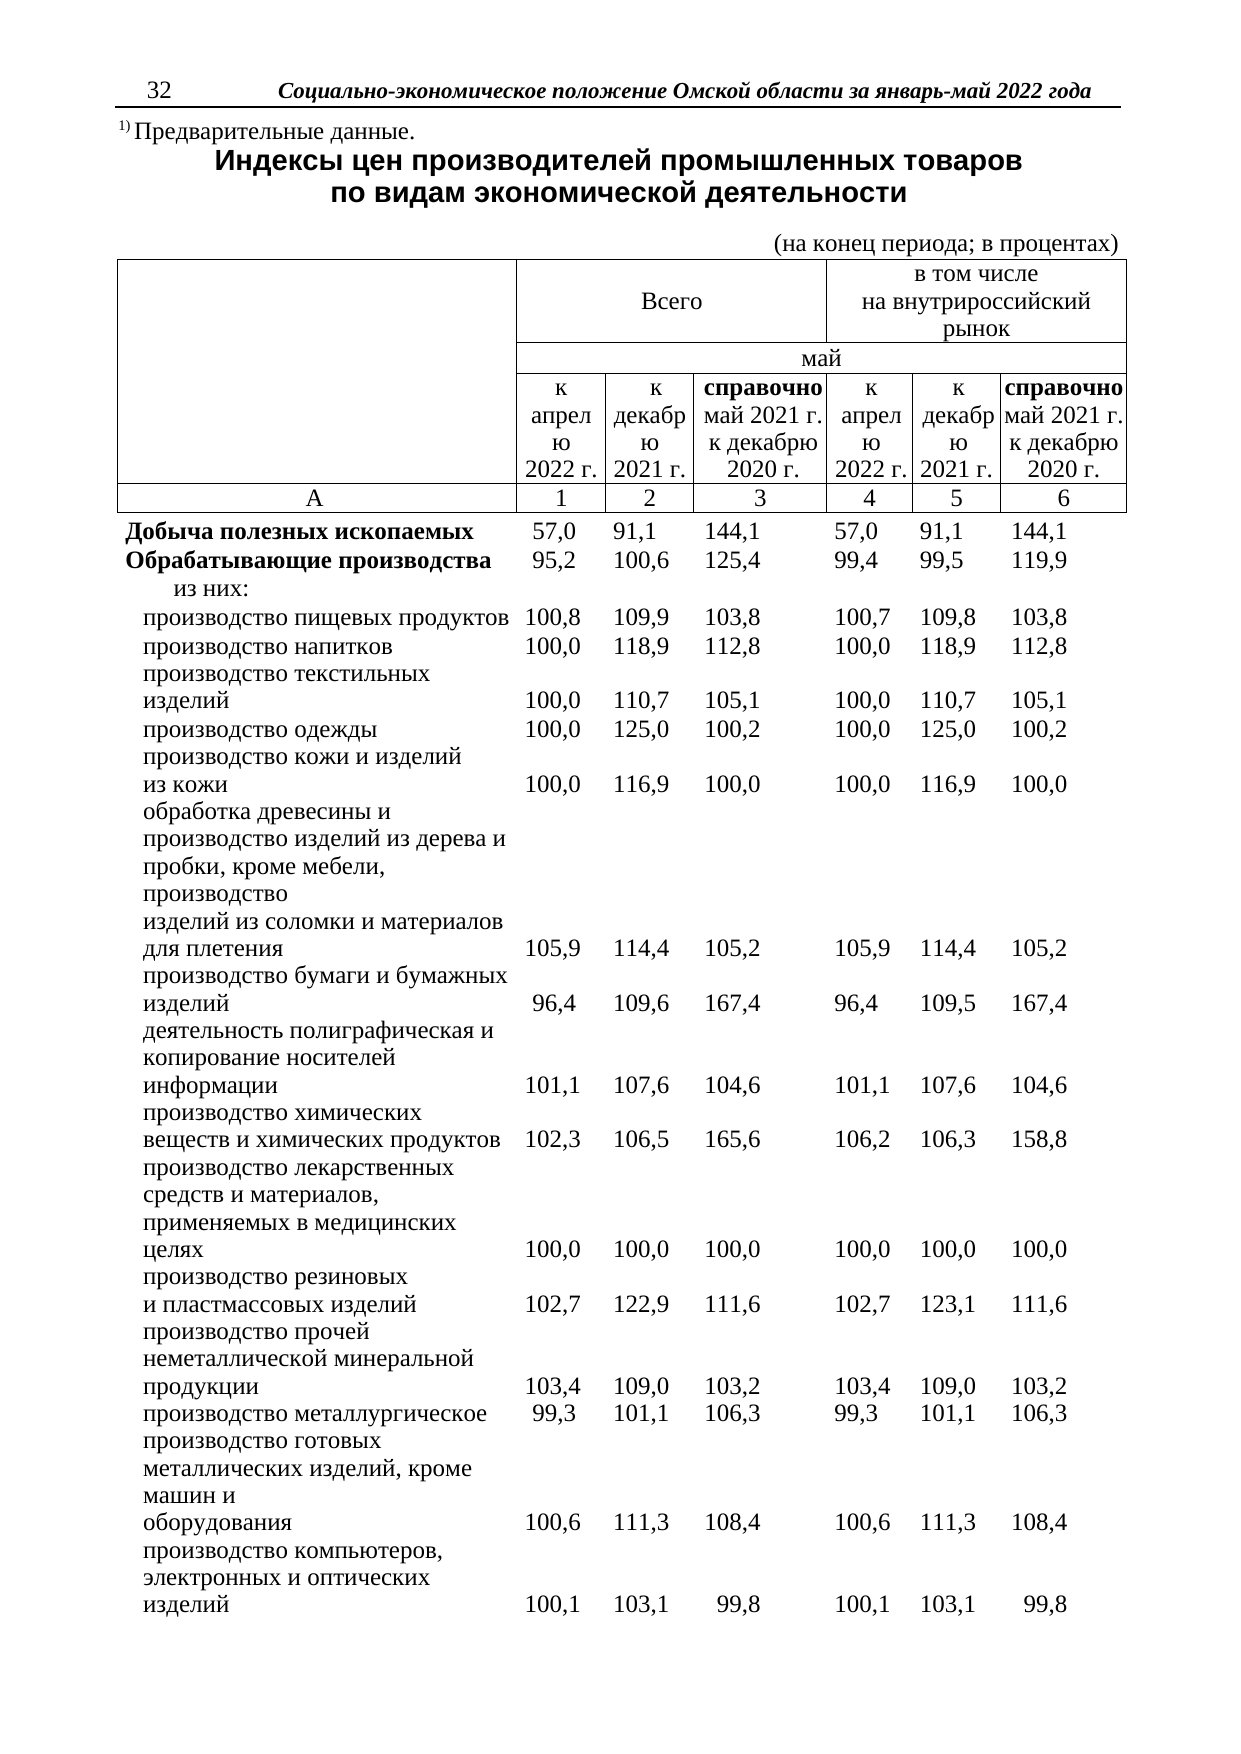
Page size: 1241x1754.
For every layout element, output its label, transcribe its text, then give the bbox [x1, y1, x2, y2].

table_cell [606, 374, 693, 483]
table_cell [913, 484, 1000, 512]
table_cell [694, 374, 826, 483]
text Индексы цен производителей промышленных товаров по видам экономической деятельности [118, 145, 1120, 209]
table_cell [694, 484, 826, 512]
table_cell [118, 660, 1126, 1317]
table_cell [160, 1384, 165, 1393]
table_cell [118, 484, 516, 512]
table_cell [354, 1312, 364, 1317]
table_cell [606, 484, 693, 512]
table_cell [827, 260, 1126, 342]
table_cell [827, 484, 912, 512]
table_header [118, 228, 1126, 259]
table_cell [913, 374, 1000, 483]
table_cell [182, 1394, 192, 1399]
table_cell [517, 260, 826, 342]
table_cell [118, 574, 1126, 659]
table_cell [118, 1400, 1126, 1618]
text 1) Предварительные данные. [118, 118, 1120, 145]
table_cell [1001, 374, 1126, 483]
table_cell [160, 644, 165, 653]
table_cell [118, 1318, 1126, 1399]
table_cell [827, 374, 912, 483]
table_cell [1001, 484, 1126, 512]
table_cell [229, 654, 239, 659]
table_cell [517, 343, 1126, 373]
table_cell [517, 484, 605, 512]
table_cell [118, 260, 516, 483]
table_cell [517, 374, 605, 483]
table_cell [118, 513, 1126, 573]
